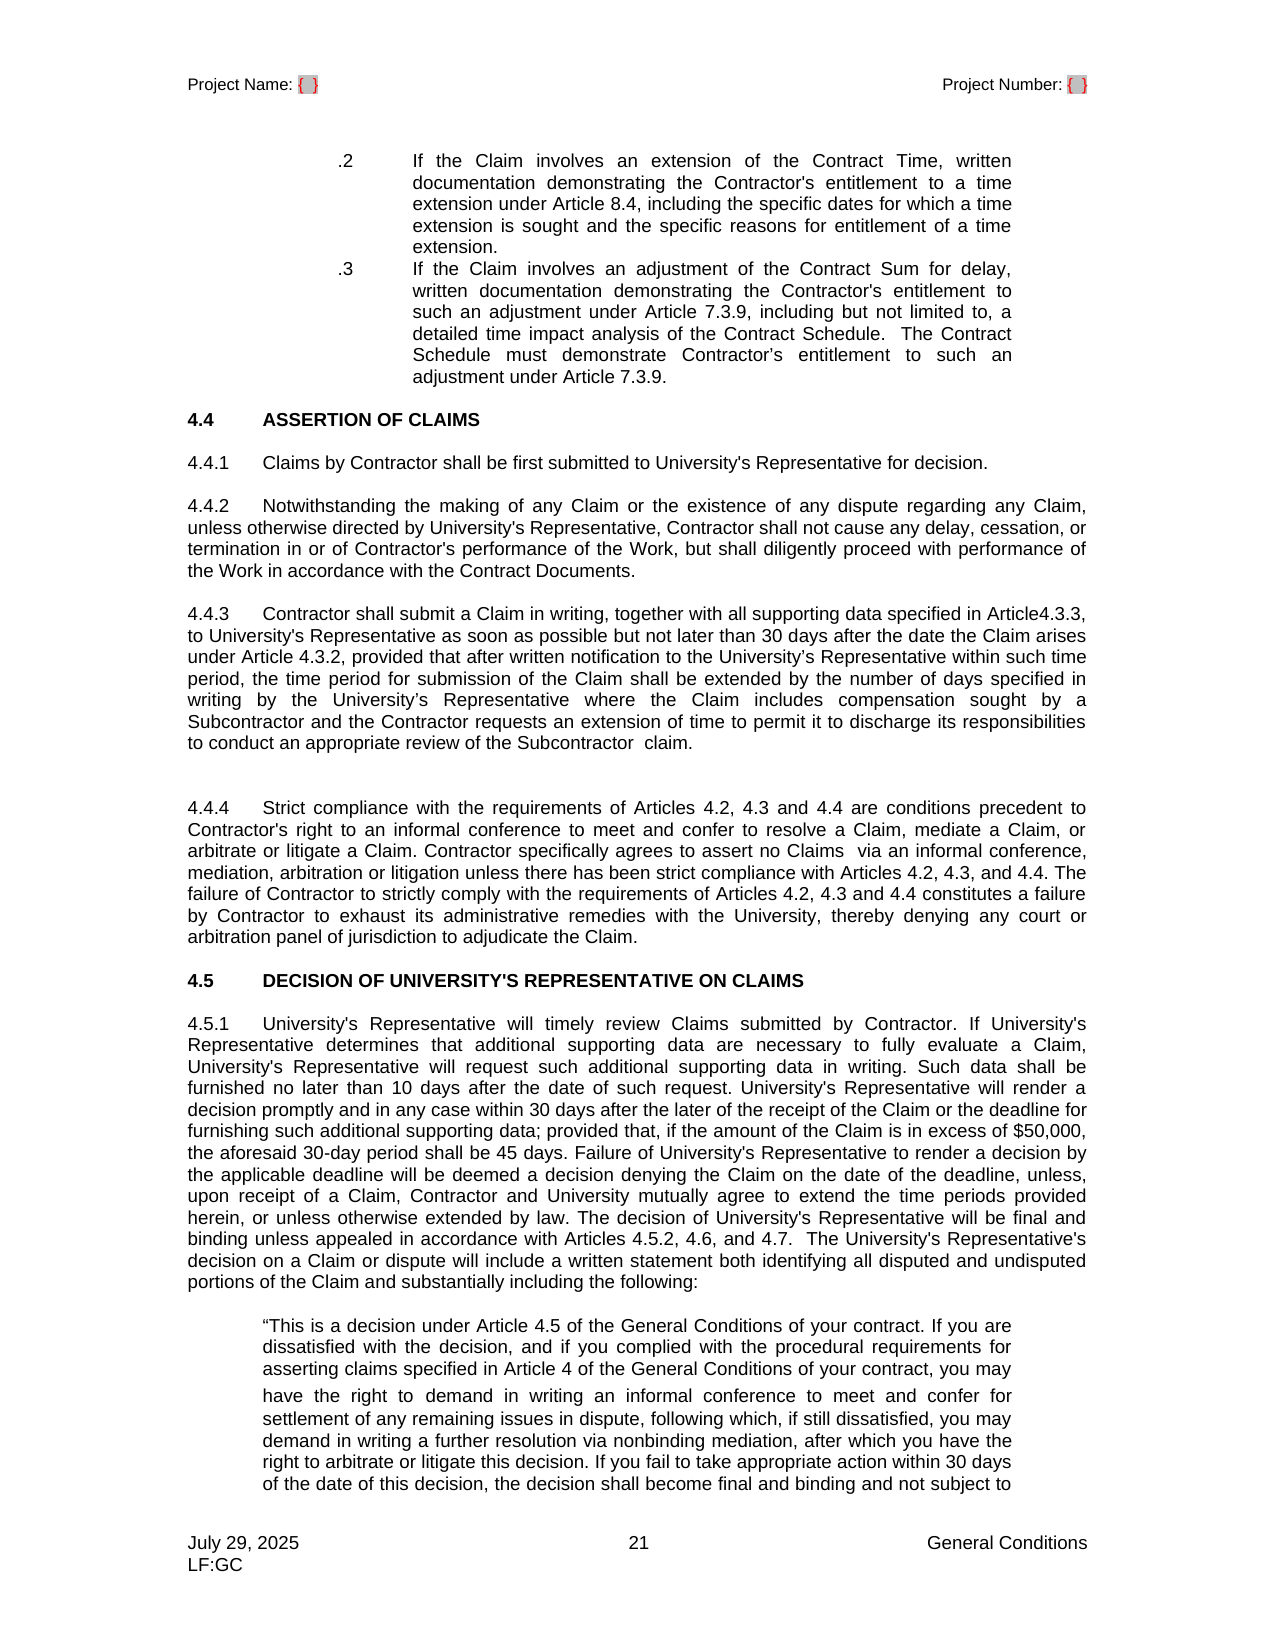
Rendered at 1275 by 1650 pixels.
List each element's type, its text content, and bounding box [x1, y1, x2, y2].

text 4.4.2 Notwithstanding the making of any Claim or the existence of any dispute regarding any Claim, unless otherwise directed by University's Representative, Contractor shall not cause any delay, cessation, or termination in or of Contractor's performance of the Work, but shall diligently proceed with performance of the Work in accordance with the Contract Documents. [187, 495, 1087, 581]
text 4.4.1 Claims by Contractor shall be first submitted to University's Representative for decision. [187, 452, 1087, 473]
text 4.5 DECISION OF UNIVERSITY'S REPRESENTATIVE ON CLAIMS [187, 969, 1087, 991]
text 4.4 ASSERTION OF CLAIMS [187, 409, 1087, 430]
text 4.4.4 Strict compliance with the requirements of Articles 4.2, 4.3 and 4.4 are conditions precedent to Contractor's right to an informal conference to meet and confer to resolve a Claim, mediate a Claim, or arbitrate or litigate a Claim. Contractor specifically agrees to assert no Claims via an informal conference, mediation, arbitration or litigation unless there has been strict compliance with Articles 4.2, 4.3, and 4.4. The failure of Contractor to strictly comply with the requirements of Articles 4.2, 4.3 and 4.4 constitutes a failure by Contractor to exhaust its administrative remedies with the University, thereby denying any court or arbitration panel of jurisdiction to adjudicate the Claim. [187, 797, 1087, 948]
text 4.5.1 University's Representative will timely review Claims submitted by Contractor. If University's Representative determines that additional supporting data are necessary to fully evaluate a Claim, University's Representative will request such additional supporting data in writing. Such data shall be furnished no later than 10 days after the date of such request. University's Representative will render a decision promptly and in any case within 30 days after the later of the receipt of the Claim or the deadline for furnishing such additional supporting data; provided that, if the amount of the Claim is in excess of $50,000, the aforesaid 30-day period shall be 45 days. Failure of University's Representative to render a decision by the applicable deadline will be deemed a decision denying the Claim on the date of the deadline, unless, upon receipt of a Claim, Contractor and University mutually agree to extend the time periods provided herein, or unless otherwise extended by law. The decision of University's Representative will be final and binding unless appealed in accordance with Articles 4.5.2, 4.6, and 4.7. The University's Representative's decision on a Claim or dispute will include a written statement both identifying all disputed and undisputed portions of the Claim and substantially including the following: [187, 1012, 1087, 1293]
text .3 If the Claim involves an adjustment of the Contract Sum for delay, written documentation demonstrating the Contractor's entitlement to such an adjustment under Article 7.3.9, including but not limited to, a detailed time impact analysis of the Contract Schedule. The Contract Schedule must demonstrate Contractor’s entitlement to such an adjustment under Article 7.3.9. [337, 258, 1012, 387]
text .2 If the Claim involves an extension of the Contract Time, written documentation demonstrating the Contractor's entitlement to a time extension under Article 8.4, including the specific dates for which a time extension is sought and the specific reasons for entitlement of a time extension. [337, 150, 1012, 258]
text 4.4.3 Contractor shall submit a Claim in writing, together with all supporting data specified in Article4.3.3, to University's Representative as soon as possible but not later than 30 days after the date the Claim arises under Article 4.3.2, provided that after written notification to the University’s Representative within such time period, the time period for submission of the Claim shall be extended by the number of days specified in writing by the University’s Representative where the Claim includes compensation sought by a Subcontractor and the Contractor requests an extension of time to permit it to discharge its responsibilities to conduct an appropriate review of the Subcontractor claim. [187, 603, 1087, 754]
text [262, 1314, 1012, 1494]
